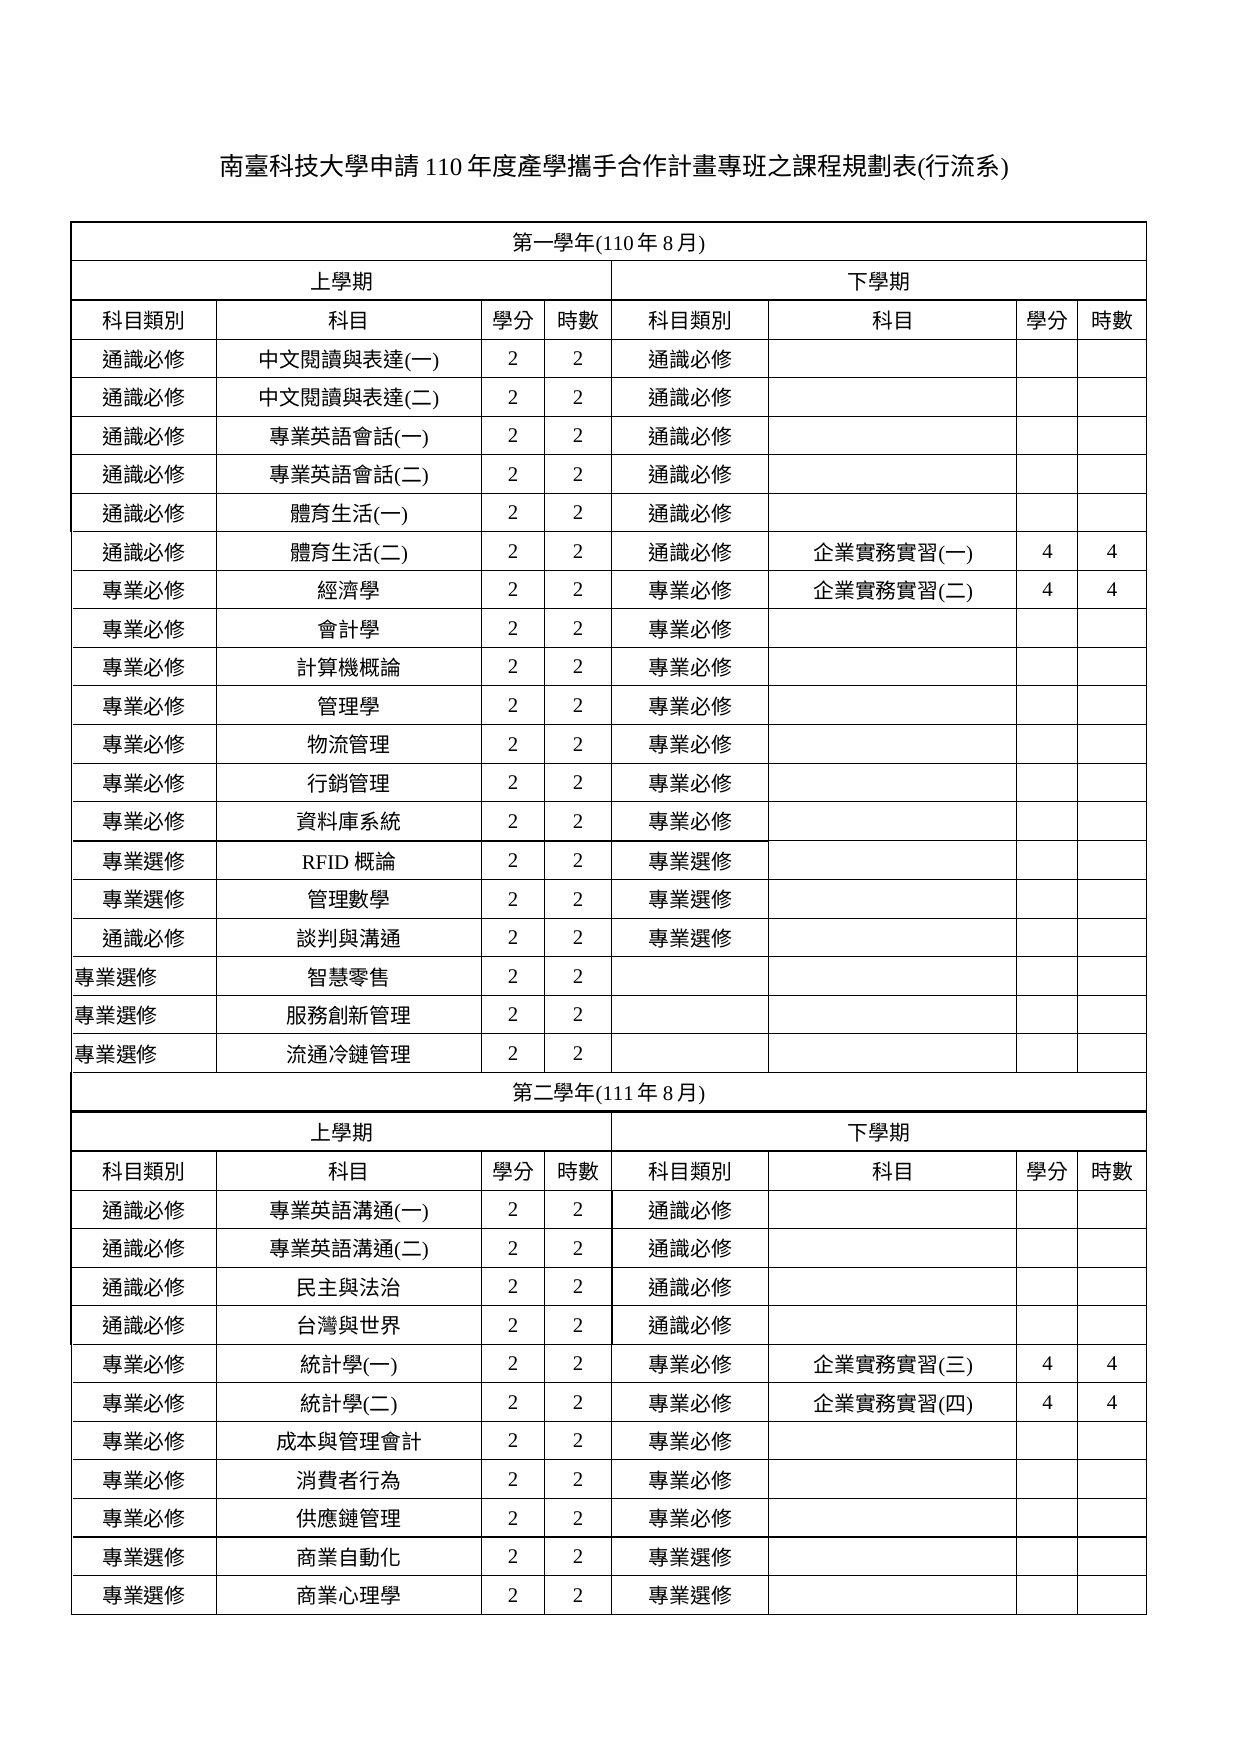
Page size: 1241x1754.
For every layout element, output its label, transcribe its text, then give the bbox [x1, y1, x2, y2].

table_cell 2 [482, 378, 544, 416]
table_cell 2 [482, 648, 544, 685]
table_cell [769, 841, 1016, 879]
table_cell [1017, 417, 1077, 454]
table_cell 專業選修 [72, 1537, 216, 1575]
table_cell 2 [482, 1538, 544, 1575]
table_cell 2 [482, 802, 544, 839]
table_cell 科目 [217, 301, 481, 338]
table_cell 2 [482, 1345, 544, 1382]
table_cell 通識必修 [72, 340, 216, 377]
table_cell 企業實務實習(二) [769, 571, 1016, 608]
table_cell [1017, 648, 1077, 685]
table_cell 統計學(二) [217, 1383, 481, 1421]
table_cell [769, 957, 1016, 995]
table_cell [1078, 802, 1146, 839]
table_cell 2 [545, 957, 611, 995]
table_cell [1078, 996, 1146, 1033]
table_cell [1078, 1034, 1146, 1072]
table_cell 專業必修 [612, 686, 768, 724]
table_cell 2 [545, 1422, 611, 1459]
table_cell [1017, 802, 1077, 839]
table_cell 2 [545, 725, 611, 762]
table_cell 2 [545, 378, 611, 416]
table_cell [1078, 1538, 1146, 1575]
table_cell 專業必修 [72, 609, 216, 647]
table_cell 科目 [769, 1152, 1016, 1189]
table_cell 科目類別 [612, 1152, 768, 1189]
table_cell 通識必修 [72, 1229, 216, 1267]
table_cell [769, 648, 1016, 685]
table_cell 科目 [217, 1152, 481, 1189]
table_cell 商業自動化 [217, 1538, 481, 1575]
table_cell 下學期 [612, 261, 1146, 299]
table_cell [1017, 494, 1077, 531]
table_cell 2 [545, 1345, 611, 1382]
text 南臺科技大學申請110年度產學攜手合作計畫專班之課程規劃表(行流系) [77, 146, 1152, 183]
table_cell 專業選修 [612, 842, 768, 879]
table_cell 通識必修 [72, 417, 216, 454]
table_cell [769, 378, 1016, 416]
table_cell [612, 957, 768, 995]
table_cell [1078, 609, 1146, 647]
table_cell [1017, 1306, 1077, 1344]
table_cell 4 [1017, 1383, 1077, 1421]
table_cell [1078, 1268, 1146, 1305]
table_cell [769, 880, 1016, 918]
table_cell 專業必修 [612, 725, 768, 762]
table_cell [1017, 1460, 1077, 1498]
table_cell 通識必修 [613, 1268, 768, 1305]
table_cell [1017, 340, 1077, 377]
table_cell 4 [1078, 1345, 1146, 1382]
table_cell 科目類別 [72, 301, 216, 338]
table_cell 企業實務實習(一) [769, 532, 1016, 570]
table_cell 2 [482, 1460, 544, 1498]
table_cell 體育生活(二) [217, 532, 481, 570]
table_cell 專業必修 [72, 686, 216, 724]
table_cell [1017, 1034, 1077, 1072]
table_cell [1078, 1191, 1146, 1228]
table_cell 談判與溝通 [217, 919, 481, 956]
table_cell 2 [482, 842, 544, 879]
table_cell [1017, 1191, 1077, 1228]
table_cell 專業選修 [612, 1576, 768, 1613]
table_cell 專業英語溝通(一) [217, 1191, 481, 1228]
table_cell [1078, 1499, 1146, 1536]
table_cell 通識必修 [612, 417, 768, 454]
table_cell [1078, 494, 1146, 531]
table_cell 通識必修 [612, 532, 768, 570]
table_cell [1078, 1460, 1146, 1498]
table_cell 2 [545, 880, 611, 918]
table_cell 上學期 [72, 1113, 611, 1150]
table_cell [612, 1034, 768, 1072]
table_cell [1078, 919, 1146, 956]
table_cell 2 [545, 417, 611, 454]
table_cell 通識必修 [72, 1306, 216, 1344]
table_cell 通識必修 [72, 919, 216, 956]
table_cell 資料庫系統 [217, 802, 481, 839]
table_cell [769, 1034, 1016, 1072]
table_cell [769, 340, 1016, 377]
table_cell 學分 [1017, 1152, 1077, 1189]
table_cell 2 [545, 1229, 611, 1267]
table_cell RFID 概論 [217, 842, 481, 879]
table_cell 專業選修 [72, 880, 216, 918]
table_cell 2 [482, 957, 544, 995]
table_cell 2 [545, 1306, 611, 1344]
table_cell 通識必修 [612, 340, 768, 377]
table_cell 行銷管理 [217, 764, 481, 801]
table_cell 2 [482, 609, 544, 647]
table_cell 專業必修 [72, 571, 216, 608]
table_cell 2 [482, 1191, 544, 1228]
table_cell [1078, 957, 1146, 995]
table_cell [769, 609, 1016, 647]
table_cell [1017, 1268, 1077, 1305]
table_cell 通識必修 [613, 1229, 768, 1267]
table_cell 管理數學 [217, 880, 481, 918]
table_cell 中文閱讀與表達(一) [217, 340, 481, 377]
table_cell 2 [545, 494, 611, 531]
table_cell [769, 1268, 1016, 1305]
table_cell 4 [1078, 571, 1146, 608]
table_cell [769, 494, 1016, 531]
table_cell 專業必修 [612, 1460, 768, 1498]
table_cell 2 [545, 842, 611, 879]
table_cell 專業選修 [72, 1034, 216, 1072]
table_cell 2 [482, 340, 544, 377]
table_cell 專業選修 [72, 996, 216, 1033]
table_cell 專業必修 [612, 802, 768, 839]
table_cell [1017, 686, 1077, 724]
table_cell 2 [545, 802, 611, 839]
table_cell 通識必修 [613, 1306, 768, 1344]
table_cell 時數 [545, 1152, 611, 1189]
table_cell 通識必修 [72, 1191, 216, 1228]
table_cell [1078, 378, 1146, 416]
table_header 第一學年(110年8月) [72, 223, 1146, 260]
table_cell [1078, 880, 1146, 918]
table_cell [769, 919, 1016, 956]
table_cell [1078, 1229, 1146, 1267]
table_cell [769, 1191, 1016, 1228]
table_cell [1078, 340, 1146, 377]
table_cell 專業必修 [612, 571, 768, 608]
table_cell [769, 1422, 1016, 1459]
table_cell 2 [482, 725, 544, 762]
table_cell 專業必修 [612, 1345, 768, 1382]
table_cell 物流管理 [217, 725, 481, 762]
table_cell 2 [545, 571, 611, 608]
table_cell 2 [545, 1383, 611, 1421]
table_cell [1017, 996, 1077, 1033]
table_cell 智慧零售 [217, 957, 481, 995]
table_cell 通識必修 [613, 1191, 768, 1228]
table_cell 學分 [1017, 301, 1077, 338]
table_cell [612, 996, 768, 1033]
table_cell 2 [482, 1383, 544, 1421]
table_cell 2 [545, 1576, 611, 1613]
table_cell 2 [545, 686, 611, 724]
table_cell 4 [1017, 1345, 1077, 1382]
table_cell 2 [482, 494, 544, 531]
table_cell 專業必修 [612, 764, 768, 801]
table_cell 專業必修 [72, 764, 216, 801]
table_cell 專業必修 [72, 1499, 216, 1536]
table_cell 4 [1078, 1383, 1146, 1421]
table_cell 2 [482, 996, 544, 1033]
table_cell 統計學(一) [217, 1345, 481, 1382]
table_cell 2 [482, 1229, 544, 1267]
table_cell [1078, 841, 1146, 879]
table_cell [1017, 764, 1077, 801]
table_cell [1078, 725, 1146, 762]
table_cell [1078, 648, 1146, 685]
table_cell 專業選修 [72, 1576, 216, 1613]
table_cell 通識必修 [612, 378, 768, 416]
table_cell 專業必修 [72, 1422, 216, 1459]
table_cell 通識必修 [72, 378, 216, 416]
table_cell 專業選修 [72, 841, 216, 879]
table_cell 專業選修 [612, 919, 768, 956]
table_cell [769, 1499, 1016, 1536]
table_cell 時數 [1078, 301, 1146, 338]
table_cell 管理學 [217, 686, 481, 724]
table_cell 2 [482, 1576, 544, 1613]
table_cell [1017, 841, 1077, 879]
table_cell 4 [1017, 571, 1077, 608]
table_cell 專業必修 [612, 1422, 768, 1459]
table_cell 2 [482, 532, 544, 570]
table_cell 流通冷鏈管理 [217, 1034, 481, 1072]
table_cell [1017, 378, 1077, 416]
table_cell [1078, 417, 1146, 454]
table_cell 上學期 [72, 261, 611, 299]
table_cell 企業實務實習(四) [769, 1383, 1016, 1421]
table_cell 會計學 [217, 609, 481, 647]
table_cell 供應鏈管理 [217, 1499, 481, 1536]
table_cell 下學期 [612, 1113, 1146, 1150]
table_cell 2 [482, 1268, 544, 1305]
table_cell [1017, 880, 1077, 918]
table_cell 2 [482, 455, 544, 493]
table_cell [1078, 1576, 1146, 1613]
table_cell 時數 [1078, 1152, 1146, 1189]
table_cell [769, 1576, 1016, 1613]
table_cell 計算機概論 [217, 648, 481, 685]
table_cell 2 [482, 1422, 544, 1459]
table_cell [769, 764, 1016, 801]
table_cell [1017, 1538, 1077, 1575]
table_cell 服務創新管理 [217, 996, 481, 1033]
table_cell 科目類別 [72, 1152, 216, 1189]
table_cell 專業必修 [72, 1460, 216, 1498]
table_cell [1017, 455, 1077, 493]
table_cell 2 [482, 1034, 544, 1072]
table_cell 專業選修 [72, 957, 216, 995]
table_cell 專業必修 [612, 648, 768, 685]
table_cell [769, 802, 1016, 839]
table_cell 民主與法治 [217, 1268, 481, 1305]
table_cell 2 [482, 1306, 544, 1344]
table_cell [1078, 1306, 1146, 1344]
table_cell [1078, 764, 1146, 801]
table_cell [1017, 957, 1077, 995]
table_cell 學分 [482, 301, 544, 338]
table_cell 專業必修 [72, 725, 216, 762]
table_cell 專業必修 [72, 1345, 216, 1382]
table_cell 2 [545, 996, 611, 1033]
table_cell 第二學年(111年8月) [72, 1073, 1146, 1110]
table_cell 通識必修 [72, 1268, 216, 1305]
table_cell 商業心理學 [217, 1576, 481, 1613]
table_cell 專業選修 [612, 880, 768, 918]
table_cell 2 [545, 1268, 611, 1305]
table_cell [769, 725, 1016, 762]
table_cell 專業必修 [72, 648, 216, 685]
table_cell 專業英語會話(二) [217, 455, 481, 493]
table_cell 2 [545, 532, 611, 570]
table_cell 2 [482, 571, 544, 608]
table_cell 2 [545, 1191, 611, 1228]
table_cell [769, 455, 1016, 493]
table_cell 中文閱讀與表達(二) [217, 378, 481, 416]
table_cell 2 [545, 648, 611, 685]
table_cell 2 [545, 1460, 611, 1498]
table_cell 2 [545, 455, 611, 493]
table_cell 專業選修 [612, 1538, 768, 1575]
table_cell [1078, 686, 1146, 724]
table_cell 專業必修 [612, 1499, 768, 1536]
table_cell [1017, 1422, 1077, 1459]
table_cell 通識必修 [612, 455, 768, 493]
table_cell 2 [545, 1034, 611, 1072]
table_cell 2 [545, 340, 611, 377]
table_cell 通識必修 [612, 494, 768, 531]
table_cell 成本與管理會計 [217, 1422, 481, 1459]
table_cell [769, 996, 1016, 1033]
table_cell 專業必修 [72, 1383, 216, 1421]
table_cell 時數 [545, 301, 611, 338]
table_cell [1078, 455, 1146, 493]
table_cell [1017, 725, 1077, 762]
table_cell [1017, 1499, 1077, 1536]
table_cell [1017, 1229, 1077, 1267]
table_cell [1017, 609, 1077, 647]
table_cell [769, 1306, 1016, 1344]
table_cell 專業英語會話(一) [217, 417, 481, 454]
table_cell 2 [482, 764, 544, 801]
table_cell 4 [1078, 532, 1146, 570]
table_cell 通識必修 [72, 494, 216, 531]
table_cell 專業必修 [612, 609, 768, 647]
table_cell 學分 [482, 1152, 544, 1189]
table_cell 2 [482, 880, 544, 918]
table_cell 通識必修 [72, 532, 216, 570]
table_cell 體育生活(一) [217, 494, 481, 531]
table_cell 2 [482, 1499, 544, 1536]
table_cell [769, 417, 1016, 454]
table_cell 2 [545, 609, 611, 647]
table_cell 科目類別 [612, 301, 768, 338]
table_cell 通識必修 [72, 455, 216, 493]
table_cell 台灣與世界 [217, 1306, 481, 1344]
table_cell 2 [545, 764, 611, 801]
table_cell 4 [1017, 532, 1077, 570]
table_cell [769, 1229, 1016, 1267]
table_cell [1017, 919, 1077, 956]
table_cell 經濟學 [217, 571, 481, 608]
table_cell 2 [545, 919, 611, 956]
table_cell [1078, 1422, 1146, 1459]
table_cell 消費者行為 [217, 1460, 481, 1498]
table_cell [1017, 1576, 1077, 1613]
table_cell 專業必修 [72, 802, 216, 839]
table_cell [769, 1538, 1016, 1575]
table_cell 2 [482, 919, 544, 956]
table_cell 企業實務實習(三) [769, 1345, 1016, 1382]
table_cell [769, 686, 1016, 724]
table_cell 2 [482, 686, 544, 724]
table_cell 2 [545, 1499, 611, 1536]
table_cell 專業必修 [612, 1383, 768, 1421]
table_cell 2 [482, 417, 544, 454]
table_cell 2 [545, 1538, 611, 1575]
table_cell 科目 [769, 301, 1016, 338]
table_cell 專業英語溝通(二) [217, 1229, 481, 1267]
table_cell [769, 1460, 1016, 1498]
